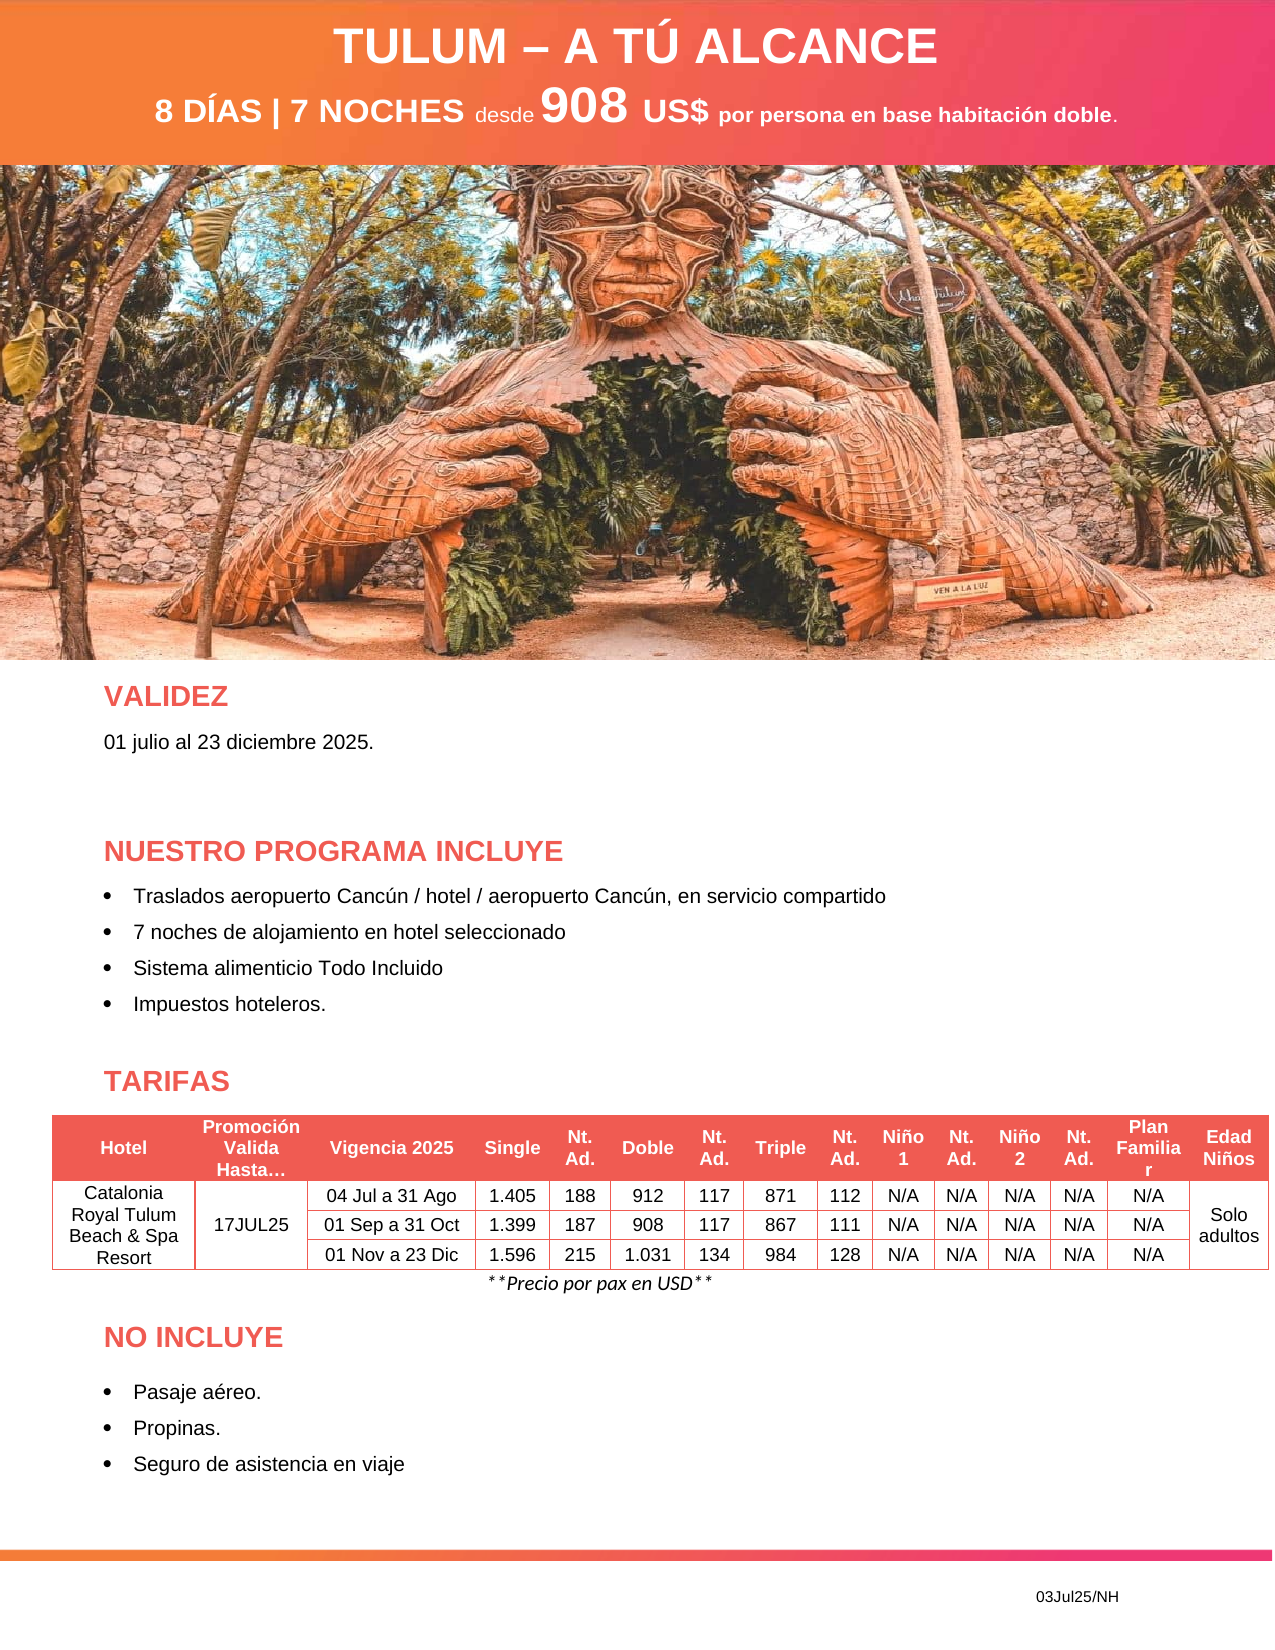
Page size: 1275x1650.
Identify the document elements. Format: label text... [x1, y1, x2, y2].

table_cell 187 [550, 1211, 610, 1239]
table_header Doble [611, 1116, 684, 1180]
table_cell 17JUL25 [196, 1181, 307, 1269]
table_cell N/A [1051, 1211, 1107, 1239]
table_cell N/A [1108, 1240, 1189, 1269]
table_cell N/A [1051, 1240, 1107, 1269]
table_cell N/A [873, 1240, 934, 1269]
table_cell 1.031 [611, 1240, 684, 1269]
table_cell 112 [818, 1181, 872, 1210]
list Propinas. [103, 1416, 1098, 1439]
table_cell Catalonia Royal Tulum Beach & Spa Resort [53, 1181, 194, 1269]
table_cell N/A [935, 1240, 988, 1269]
table_header Promoción Valida Hasta… [196, 1116, 307, 1180]
text VALIDEZ [103, 679, 1098, 713]
table_header Plan Familiar [1108, 1116, 1189, 1180]
table_cell 871 [744, 1181, 817, 1210]
table_cell 1.596 [476, 1240, 549, 1269]
table_header Triple [744, 1116, 817, 1180]
table_cell 111 [818, 1211, 872, 1239]
list Traslados aeropuerto Cancún / hotel / aeropuerto Cancún, en servicio compartido [103, 884, 1098, 908]
table_cell 128 [818, 1240, 872, 1269]
list Sistema alimenticio Todo Incluido [103, 956, 1098, 980]
list Impuestos hoteleros. [103, 992, 1098, 1016]
list Pasaje aéreo. [103, 1379, 1098, 1403]
text NO INCLUYE [103, 1321, 1098, 1354]
table_cell N/A [935, 1181, 988, 1210]
table_cell 188 [550, 1181, 610, 1210]
table_cell N/A [1108, 1211, 1189, 1239]
table_cell N/A [1051, 1181, 1107, 1210]
text **Precio por pax en USD** [103, 1270, 1098, 1295]
table_cell N/A [873, 1211, 934, 1239]
table_header Nt. Ad. [550, 1116, 610, 1180]
table_cell 867 [744, 1211, 817, 1239]
table_cell 01 Sep a 31 Oct [308, 1211, 475, 1239]
text NUESTRO PROGRAMA INCLUYE [103, 834, 1098, 867]
text 01 julio al 23 diciembre 2025. [103, 730, 1098, 754]
table_cell N/A [989, 1211, 1050, 1239]
table_header Niño 1 [873, 1116, 934, 1180]
table_cell N/A [1108, 1181, 1189, 1210]
list Seguro de asistencia en viaje [103, 1452, 1098, 1476]
table_header Vigencia 2025 [308, 1116, 475, 1180]
text TARIFAS [103, 1064, 1098, 1098]
table_cell 117 [685, 1181, 743, 1210]
table_header Nt. Ad. [1051, 1116, 1107, 1180]
table_header Edad Niños [1190, 1116, 1268, 1180]
table_cell 04 Jul a 31 Ago [308, 1181, 475, 1210]
table_cell 134 [685, 1240, 743, 1269]
table_cell 1.405 [476, 1181, 549, 1210]
table_cell 912 [611, 1181, 684, 1210]
table_header Nt. Ad. [818, 1116, 872, 1180]
picture [0, 1547, 1273, 1561]
table_header Hotel [53, 1116, 194, 1180]
table_cell N/A [989, 1240, 1050, 1269]
table_cell Solo adultos [1190, 1181, 1268, 1269]
list 7 noches de alojamiento en hotel seleccionado [103, 920, 1098, 944]
table_cell 117 [685, 1211, 743, 1239]
table_cell 1.399 [476, 1211, 549, 1239]
table_header Single [476, 1116, 549, 1180]
table_cell N/A [989, 1181, 1050, 1210]
table_cell 984 [744, 1240, 817, 1269]
table_header Niño 2 [989, 1116, 1050, 1180]
table_cell N/A [873, 1181, 934, 1210]
table_cell 908 [611, 1211, 684, 1239]
picture [0, 0, 1275, 660]
table_cell 215 [550, 1240, 610, 1269]
table_cell N/A [935, 1211, 988, 1239]
table_header Nt. Ad. [685, 1116, 743, 1180]
table_header Nt. Ad. [935, 1116, 988, 1180]
table_cell 01 Nov a 23 Dic [308, 1240, 475, 1269]
